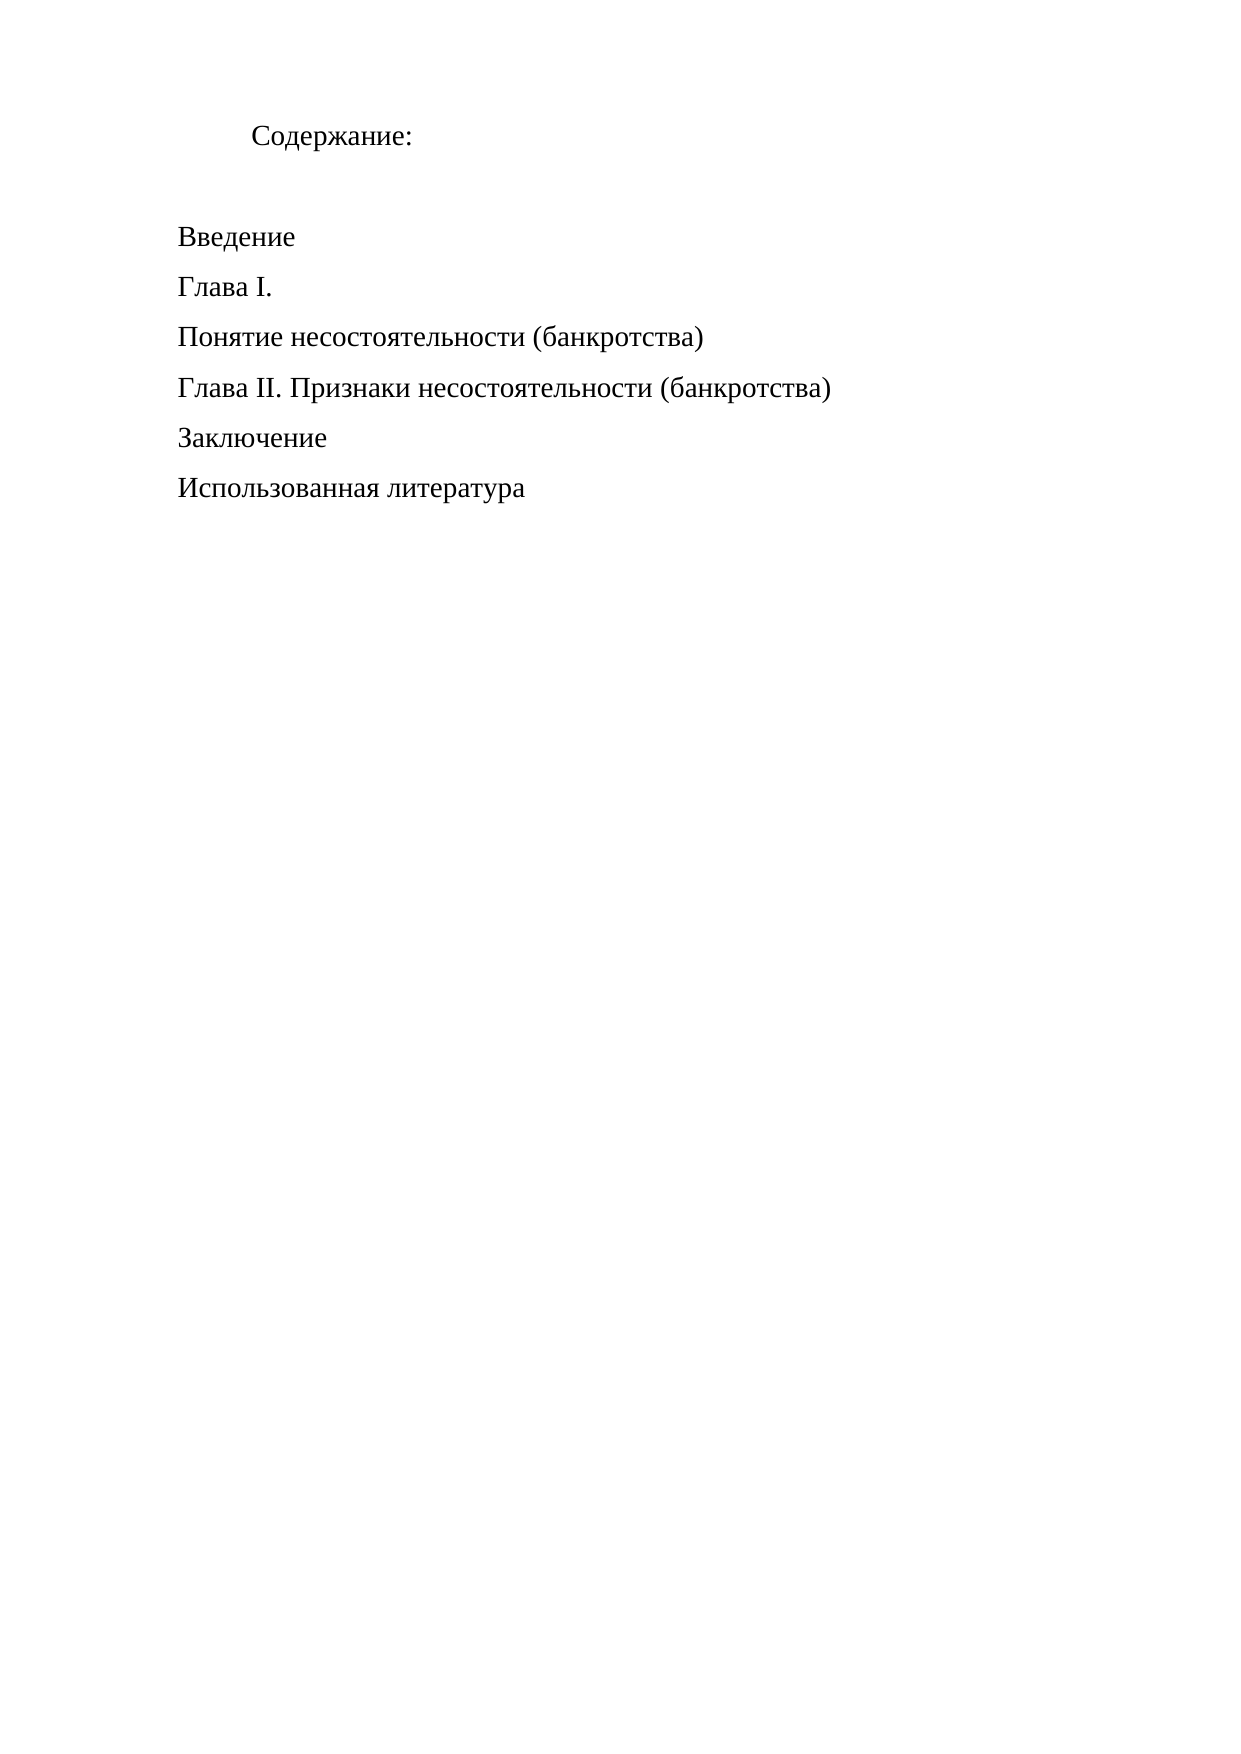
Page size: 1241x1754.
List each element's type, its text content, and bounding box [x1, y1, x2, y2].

text Введение [177, 219, 1152, 252]
text Заключение [177, 420, 1152, 453]
text Глава II. Признаки несостоятельности (банкротства) [177, 370, 1152, 403]
text Глава I. [177, 269, 1152, 303]
text Понятие несостоятельности (банкротства) [177, 319, 1152, 353]
text Содержание: [177, 118, 1152, 152]
text Использованная литература [177, 470, 1152, 504]
